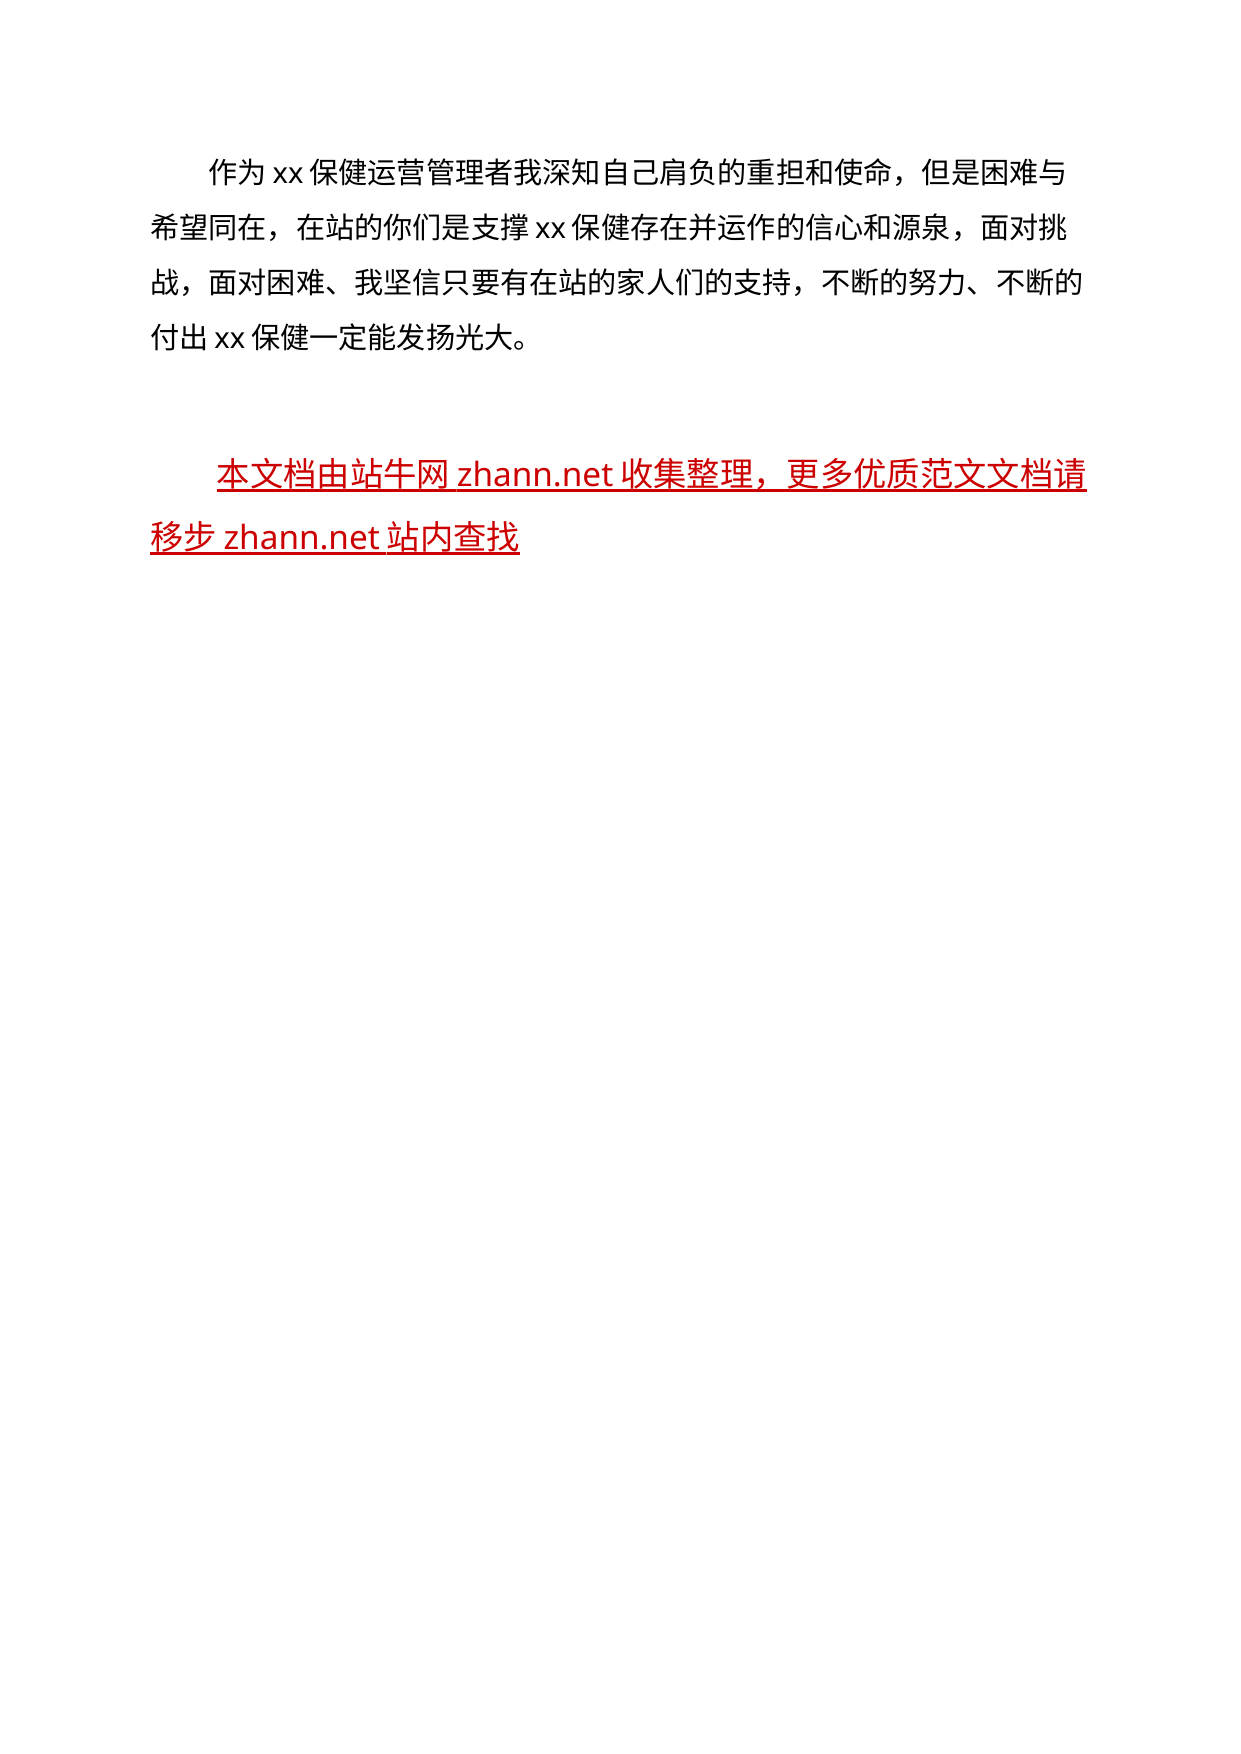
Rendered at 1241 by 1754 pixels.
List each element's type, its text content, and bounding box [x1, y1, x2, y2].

text 本文档由站牛网zhann.net收集整理，更多优质范文文档请移步zhann.net站内查找 [150, 448, 1090, 559]
text 作为xx保健运营管理者我深知自己肩负的重担和使命，但是困难与希望同在，在站的你们是支撑xx保健存在并运作的信心和源泉，面对挑战，面对困难、我坚信只要有在站的家人们的支持，不断的努力、不断的付出xx保健一定能发扬光大。 [150, 150, 1090, 357]
